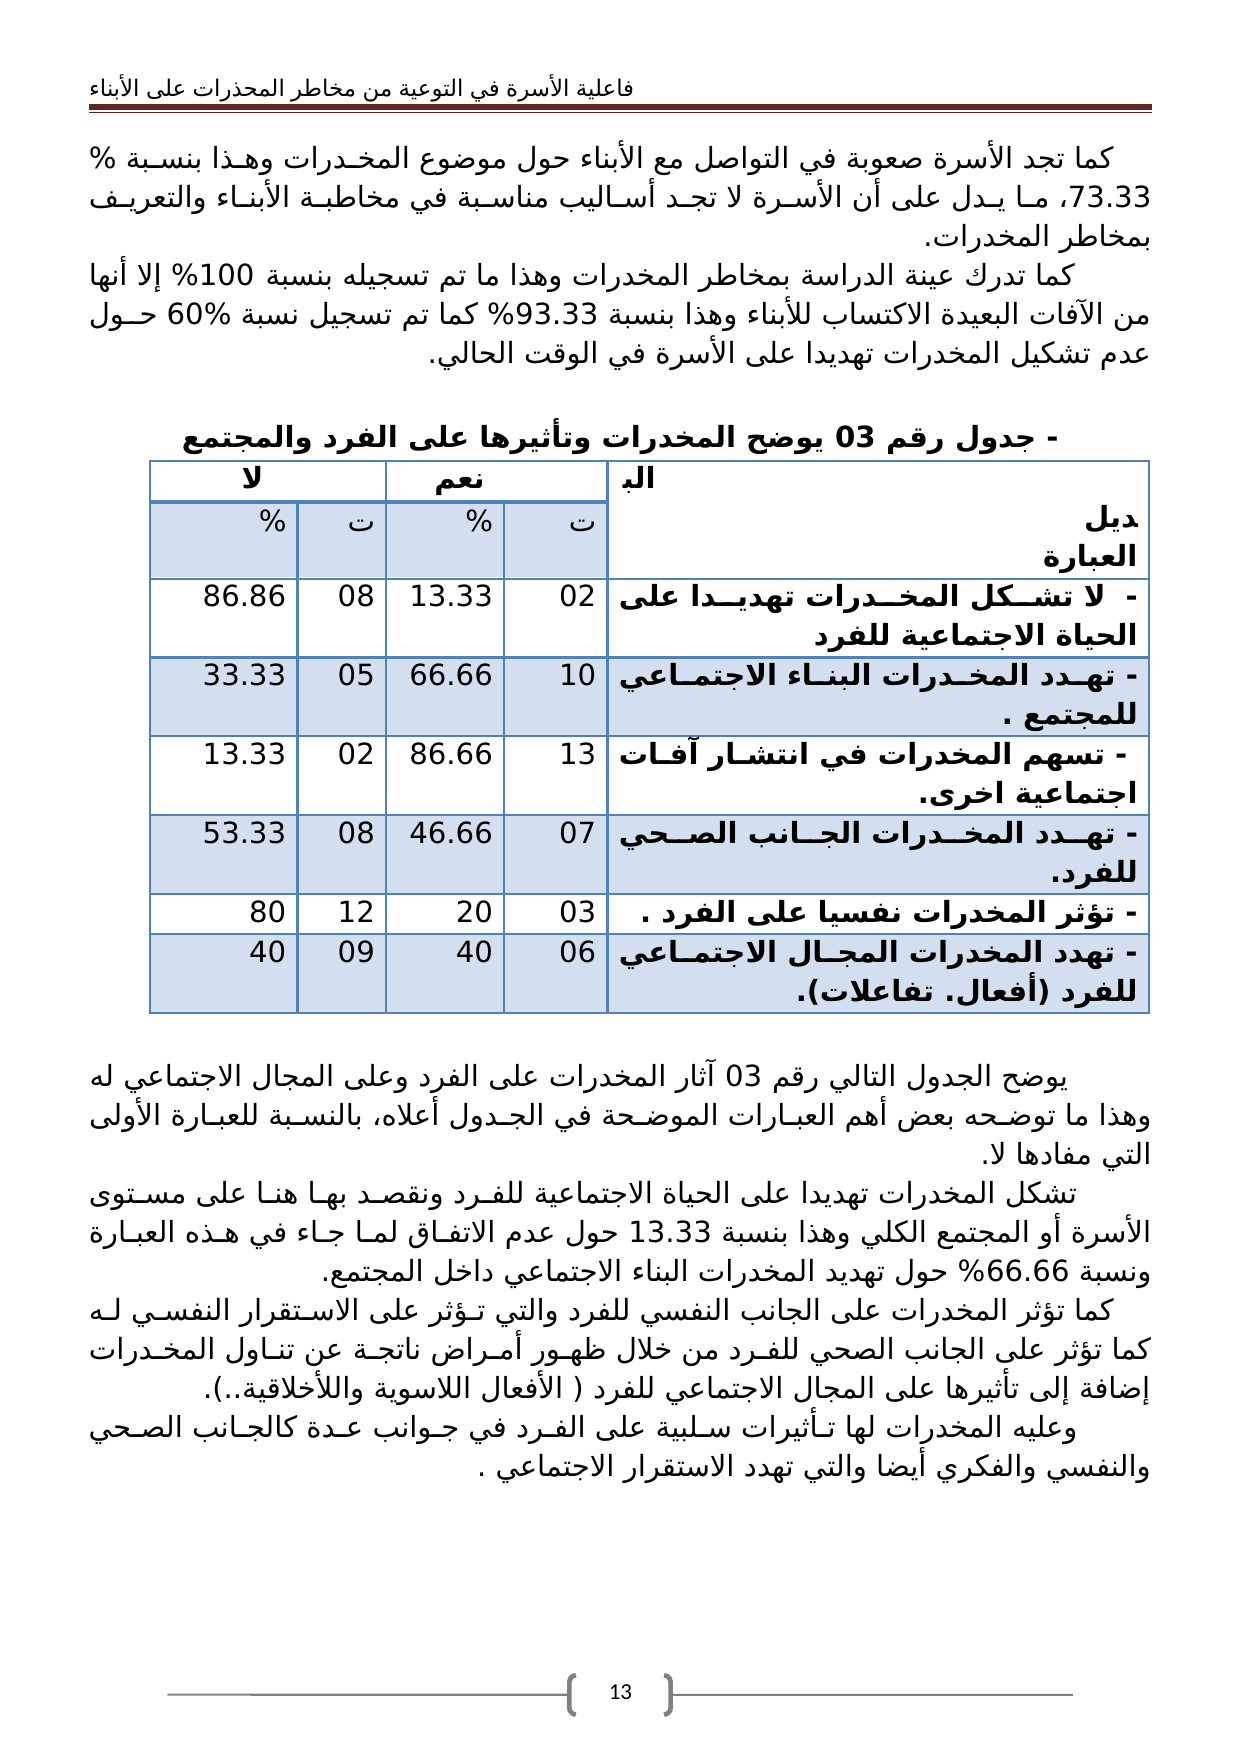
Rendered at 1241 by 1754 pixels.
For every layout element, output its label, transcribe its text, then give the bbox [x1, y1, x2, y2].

table_header البديل العبارة [609, 462, 1148, 577]
table_cell ت [505, 504, 606, 577]
table_cell 40 [151, 935, 296, 1012]
table_cell 03 [505, 895, 606, 933]
table_cell ت [299, 504, 385, 577]
table_header لا [151, 462, 385, 499]
table_cell 13.33 [387, 580, 503, 656]
table_cell 13.33 [151, 737, 296, 814]
table_cell 08 [299, 580, 385, 656]
table_cell 66.66 [387, 659, 503, 735]
text - جدول رقم 03 يوضح المخدرات وتأثيرها على الفرد والمجتمع [89, 421, 1152, 455]
table_cell % [151, 504, 296, 577]
table_cell 20 [387, 895, 503, 933]
table_cell 07 [505, 816, 606, 893]
table_cell - تؤثر المخدرات نفسيا على الفرد . [609, 895, 1148, 933]
table_cell 02 [299, 737, 385, 814]
table_header نعم [387, 462, 606, 499]
table_cell 08 [299, 816, 385, 893]
table_cell 06 [505, 935, 606, 1012]
table_cell 80 [151, 895, 296, 933]
table_cell 86.86 [151, 580, 296, 656]
table_cell 02 [505, 580, 606, 656]
text تشكل المخدرات تهديدا على الحياة الاجتماعية للفرد ونقصد بها هنا على مستوى الأسرة أو المجتمع الكلي وهذا بنسبة 13.33 حول عدم الاتفاق لما جاء في هذه العبارة ونسبة 66.66% حول تهديد المخدرات البناء الاجتماعي داخل المجتمع. [89, 1176, 1152, 1288]
table_cell 12 [299, 895, 385, 933]
table_cell 09 [299, 935, 385, 1012]
table_cell 10 [505, 659, 606, 735]
text كما تؤثر المخدرات على الجانب النفسي للفرد والتي تؤثر على الاستقرار النفسي له كما تؤثر على الجانب الصحي للفرد من خلال ظهور أمراض ناتجة عن تناول المخدرات إضافة إلى تأثيرها على المجال الاجتماعي للفرد ( الأفعال اللاسوية واللأخلاقية..). [89, 1293, 1152, 1405]
table_cell - تهدد المخدرات البناء الاجتماعي للمجتمع . [609, 659, 1148, 735]
table_cell - لا تشكل المخدرات تهديدا على الحياة الاجتماعية للفرد [609, 580, 1148, 656]
table_cell 05 [299, 659, 385, 735]
table_cell % [387, 504, 503, 577]
table_cell 53.33 [151, 816, 296, 893]
table_cell 86.66 [387, 737, 503, 814]
text كما تجد الأسرة صعوبة في التواصل مع الأبناء حول موضوع المخدرات وهذا بنسبة %73.33، ما يدل على أن الأسرة لا تجد أساليب مناسبة في مخاطبة الأبناء والتعريف بمخاطر المخدرات. [89, 141, 1152, 253]
text يوضح الجدول التالي رقم 03 آثار المخدرات على الفرد وعلى المجال الاجتماعي له وهذا ما توضحه بعض أهم العبارات الموضحة في الجدول أعلاه، بالنسبة للعبارة الأولى التي مفادها لا. [89, 1059, 1152, 1171]
table_cell 33.33 [151, 659, 296, 735]
table_cell - تسهم المخدرات في انتشار آفات اجتماعية اخرى. [609, 737, 1148, 814]
table_cell - تهدد المخدرات الجانب الصحي للفرد. [609, 816, 1148, 893]
table_cell 13 [505, 737, 606, 814]
table_cell 40 [387, 935, 503, 1012]
table_cell - تهدد المخدرات المجال الاجتماعي للفرد (أفعال. تفاعلات). [609, 935, 1148, 1012]
table_cell 46.66 [387, 816, 503, 893]
text وعليه المخدرات لها تأثيرات سلبية على الفرد في جوانب عدة كالجانب الصحي والنفسي والفكري أيضا والتي تهدد الاستقرار الاجتماعي . [89, 1410, 1152, 1483]
text كما تدرك عينة الدراسة بمخاطر المخدرات وهذا ما تم تسجيله بنسبة 100% إلا أنها من الآفات البعيدة الاكتساب للأبناء وهذا بنسبة 93.33% كما تم تسجيل نسبة %60 حول عدم تشكيل المخدرات تهديدا على الأسرة في الوقت الحالي. [89, 258, 1152, 370]
